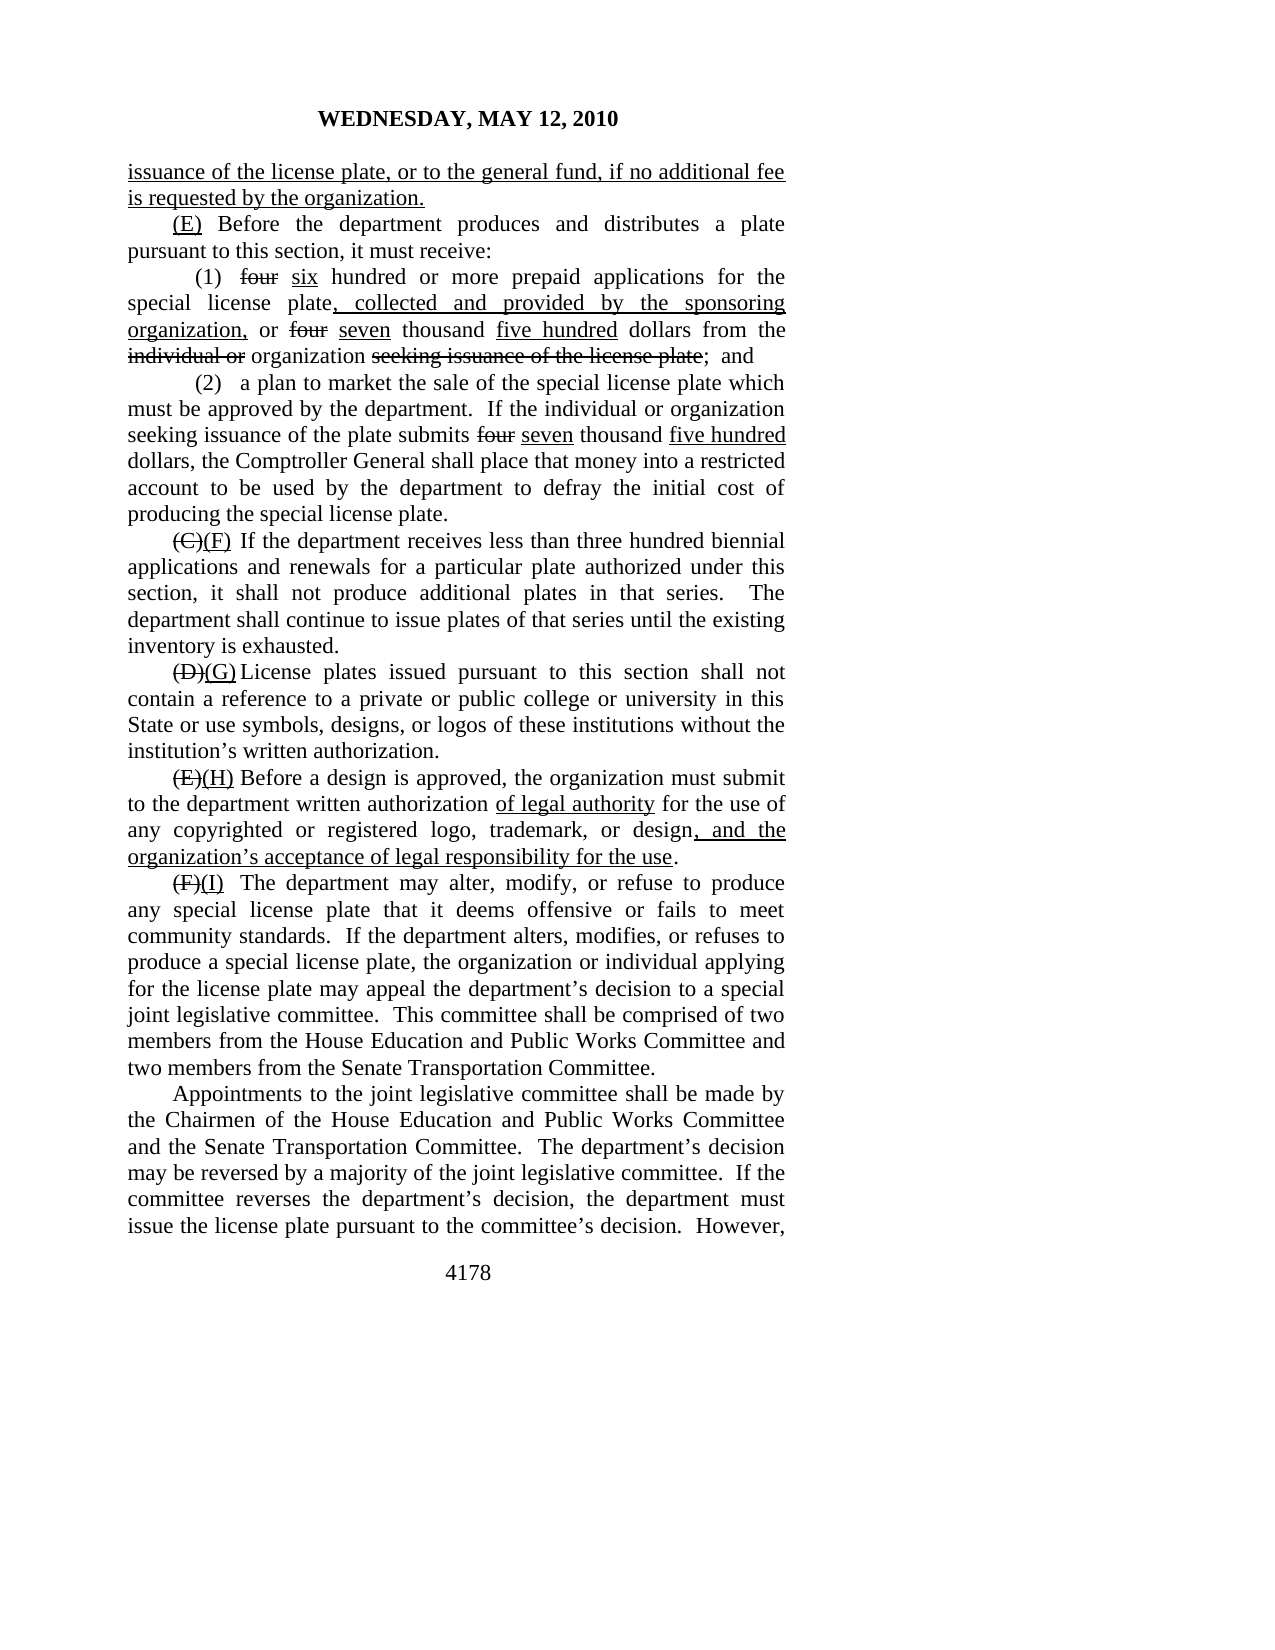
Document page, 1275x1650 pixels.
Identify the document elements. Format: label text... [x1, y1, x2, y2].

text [127, 1080, 786, 1238]
text (E) Before the department produces and distributes a plate pursuant to this section, it must receive: [127, 210, 786, 263]
text (2) a plan to market the sale of the special license plate which must be approved by the department. If the individual or organization seeking issuance of the plate submits four seven thousand five hundred dollars, the Comptroller General shall place that money into a restricted account to be used by the department to defray the initial cost of producing the special license plate. [127, 368, 786, 527]
text (F)(I) The department may alter, modify, or refuse to produce any special license plate that it deems offensive or fails to meet community standards. If the department alters, modifies, or refuses to produce a special license plate, the organization or individual applying for the license plate may appeal the department’s decision to a special joint legislative committee. This committee shall be comprised of two members from the House Education and Public Works Committee and two members from the Senate Transportation Committee. [127, 869, 786, 1080]
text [127, 158, 786, 181]
text (1) four six hundred or more prepaid applications for the special license plate, collected and provided by the sponsoring organization, or four seven thousand five hundred dollars from the individual or organization seeking issuance of the license plate; and [127, 263, 786, 368]
text (D)(G) License plates issued pursuant to this section shall not contain a reference to a private or public college or university in this State or use symbols, designs, or logos of these institutions without the institution’s written authorization. [127, 658, 786, 764]
text (C)(F) If the department receives less than three hundred biennial applications and renewals for a particular plate authorized under this section, it shall not produce additional plates in that series. The department shall continue to issue plates of that series until the existing inventory is exhausted. [127, 527, 786, 658]
text (E)(H) Before a design is approved, the organization must submit to the department written authorization of legal authority for the use of any copyrighted or registered logo, trademark, or design, and the organization’s acceptance of legal responsibility for the use. [127, 764, 786, 869]
